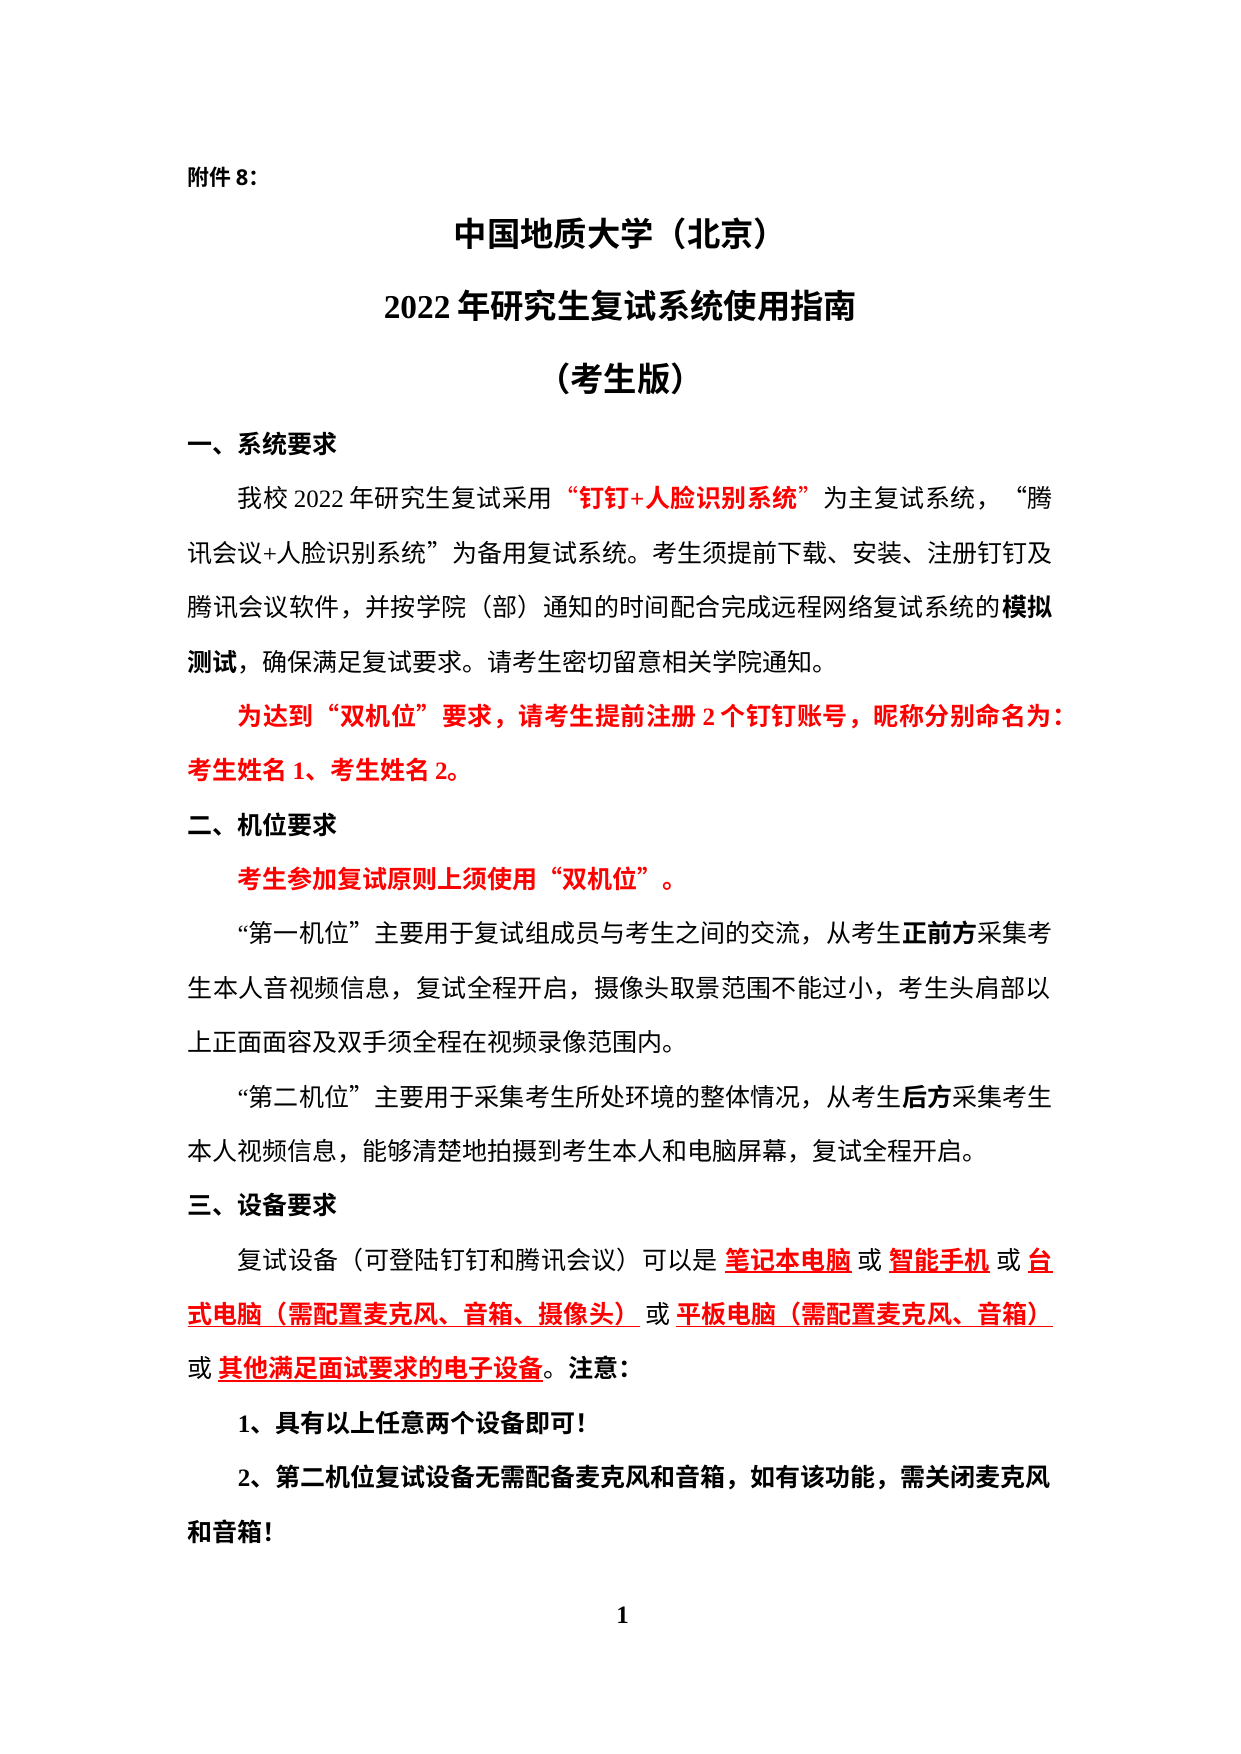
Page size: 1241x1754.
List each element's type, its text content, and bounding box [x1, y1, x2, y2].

text （考生版） [187, 352, 1053, 401]
text 1、具有以上任意两个设备即可！ [187, 1403, 1053, 1439]
text 一、系统要求 [187, 424, 1053, 461]
text 2、第二机位复试设备无需配备麦克风和音箱，如有该功能，需关闭麦克风和音箱！ [187, 1458, 1053, 1548]
text 三、设备要求 [187, 1186, 1053, 1222]
text 2022年研究生复试系统使用指南 [187, 280, 1053, 328]
text 考生参加复试原则上须使用“双机位”。 [187, 859, 1053, 896]
text “第二机位”主要用于采集考生所处环境的整体情况，从考生后方采集考生本人视频信息，能够清楚地拍摄到考生本人和电脑屏幕，复试全程开启。 [187, 1077, 1053, 1168]
text 附件8： [187, 160, 1053, 192]
text 二、机位要求 [187, 805, 1053, 841]
text 我校2022年研究生复试采用“钉钉+人脸识别系统”为主复试系统，“腾讯会议+人脸识别系统”为备用复试系统。考生须提前下载、安装、注册钉钉及腾讯会议软件，并按学院（部）通知的时间配合完成远程网络复试系统的模拟测试，确保满足复试要求。请考生密切留意相关学院通知。 [187, 479, 1053, 678]
text 中国地质大学（北京） [187, 208, 1053, 256]
text 为达到“双机位”要求，请考生提前注册2个钉钉账号，昵称分别命名为：考生姓名1、考生姓名2。 [187, 696, 1053, 787]
text 复试设备（可登陆钉钉和腾讯会议）可以是 笔记本电脑 或 智能手机 或 台式电脑（需配置麦克风、音箱、摄像头） 或 平板电脑（需配置麦克风、音箱）或 其他满足面试要求的电子设备。注意： [187, 1240, 1053, 1385]
text “第一机位”主要用于复试组成员与考生之间的交流，从考生正前方采集考生本人音视频信息，复试全程开启，摄像头取景范围不能过小，考生头肩部以上正面面容及双手须全程在视频录像范围内。 [187, 914, 1053, 1059]
